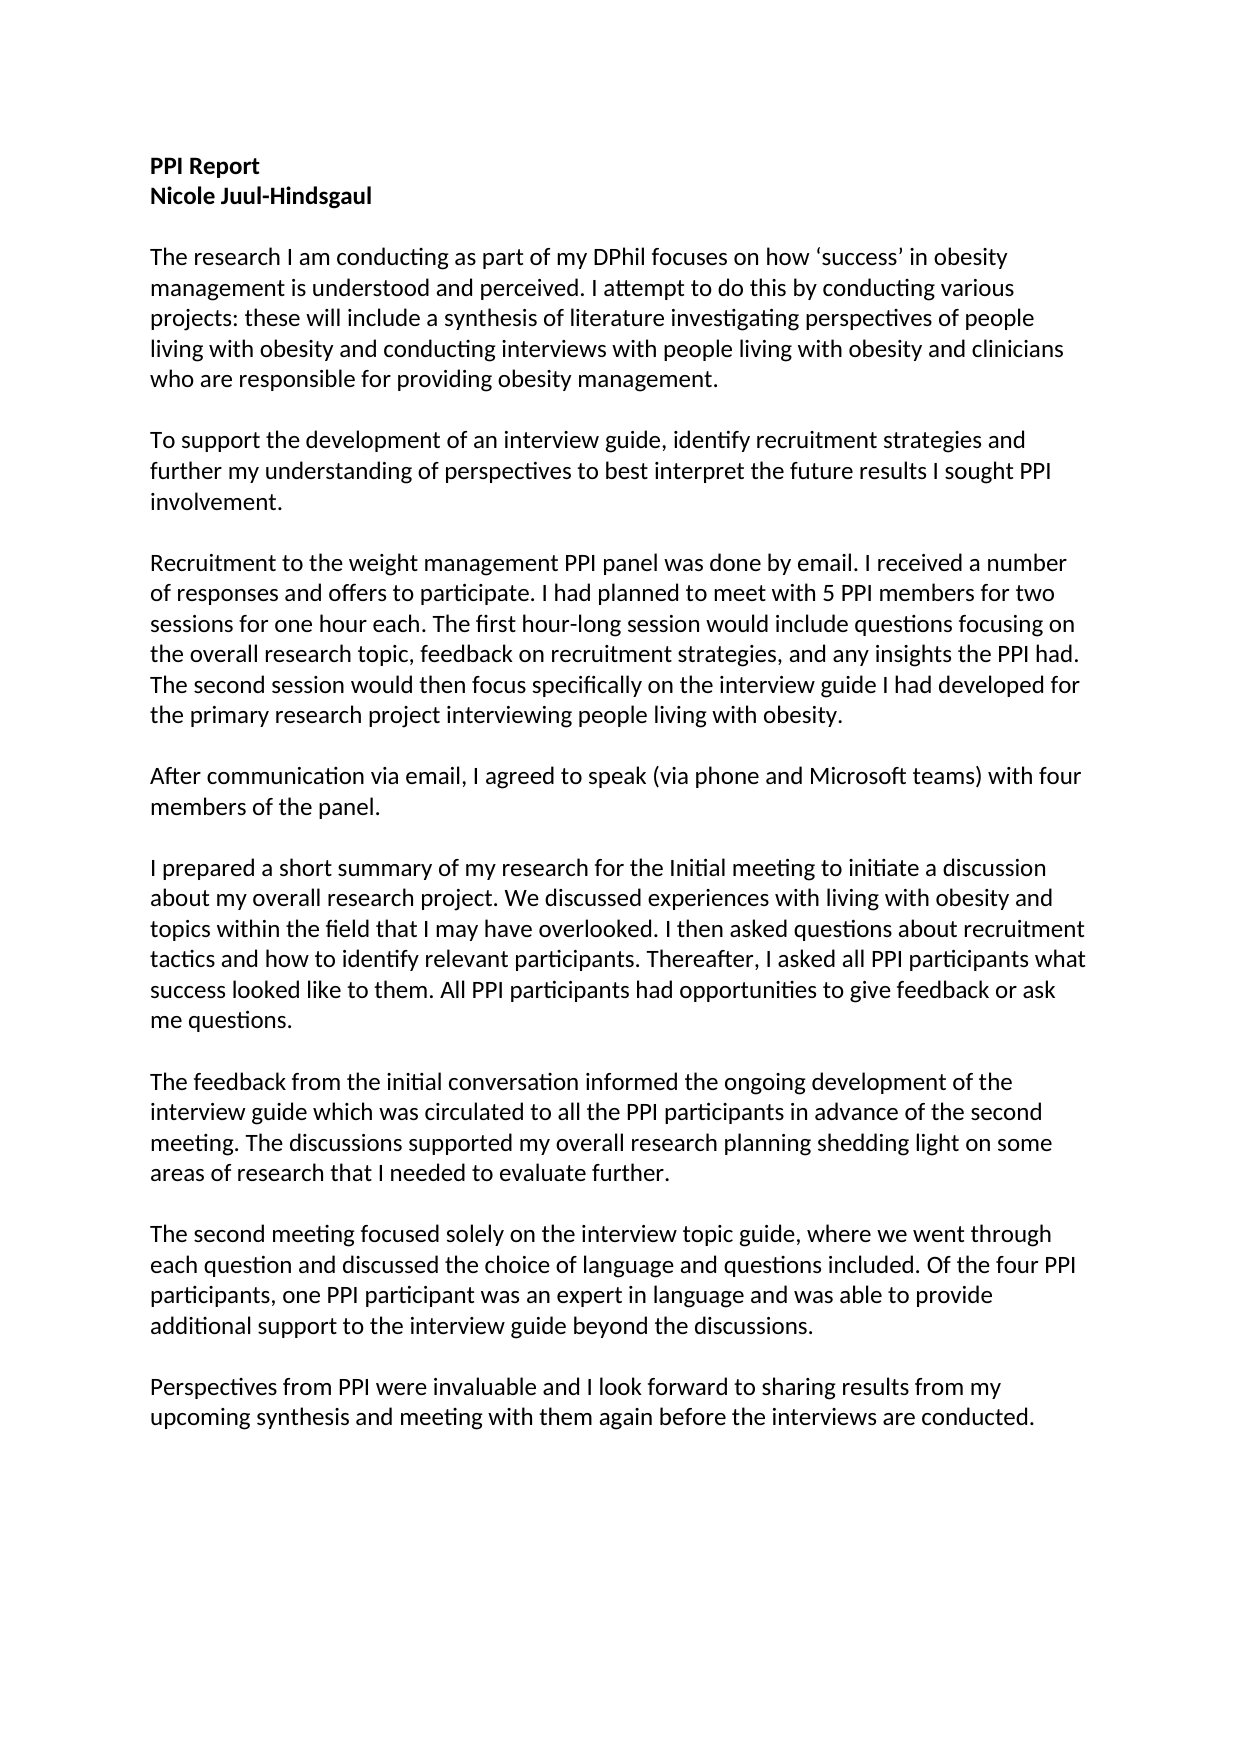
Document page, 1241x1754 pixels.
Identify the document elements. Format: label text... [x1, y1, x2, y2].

text Recruitment to the weight management PPI panel was done by email. I received a number of responses and offers to participate. I had planned to meet with 5 PPI members for two sessions for one hour each. The first hour-long session would include questions focusing on the overall research topic, feedback on recruitment strategies, and any insights the PPI had. The second session would then focus specifically on the interview guide I had developed for the primary research project interviewing people living with obesity. [150, 547, 1090, 730]
text PPI Report [150, 150, 1090, 181]
text The feedback from the initial conversation informed the ongoing development of the interview guide which was circulated to all the PPI participants in advance of the second meeting. The discussions supported my overall research planning shedding light on some areas of research that I needed to evaluate further. [150, 1066, 1090, 1188]
text After communication via email, I agreed to speak (via phone and Microsoft teams) with four members of the panel. [150, 760, 1090, 821]
text Perspectives from PPI were invaluable and I look forward to sharing results from my upcoming synthesis and meeting with them again before the interviews are conducted. [150, 1371, 1090, 1432]
text The research I am conducting as part of my DPhil focuses on how ‘success’ in obesity management is understood and perceived. I attempt to do this by conducting various projects: these will include a synthesis of literature investigating perspectives of people living with obesity and conducting interviews with people living with obesity and clinicians who are responsible for providing obesity management. [150, 242, 1090, 394]
text The second meeting focused solely on the interview topic guide, where we went through each question and discussed the choice of language and questions included. Of the four PPI participants, one PPI participant was an expert in language and was able to provide additional support to the interview guide beyond the discussions. [150, 1218, 1090, 1340]
text I prepared a short summary of my research for the Initial meeting to initiate a discussion about my overall research project. We discussed experiences with living with obesity and topics within the field that I may have overlooked. I then asked questions about recruitment tactics and how to identify relevant participants. Thereafter, I asked all PPI participants what success looked like to them. All PPI participants had opportunities to give feedback or ask me questions. [150, 852, 1090, 1035]
text To support the development of an interview guide, identify recruitment strategies and further my understanding of perspectives to best interpret the future results I sought PPI involvement. [150, 425, 1090, 516]
text Nicole Juul-Hindsgaul [150, 181, 1090, 211]
